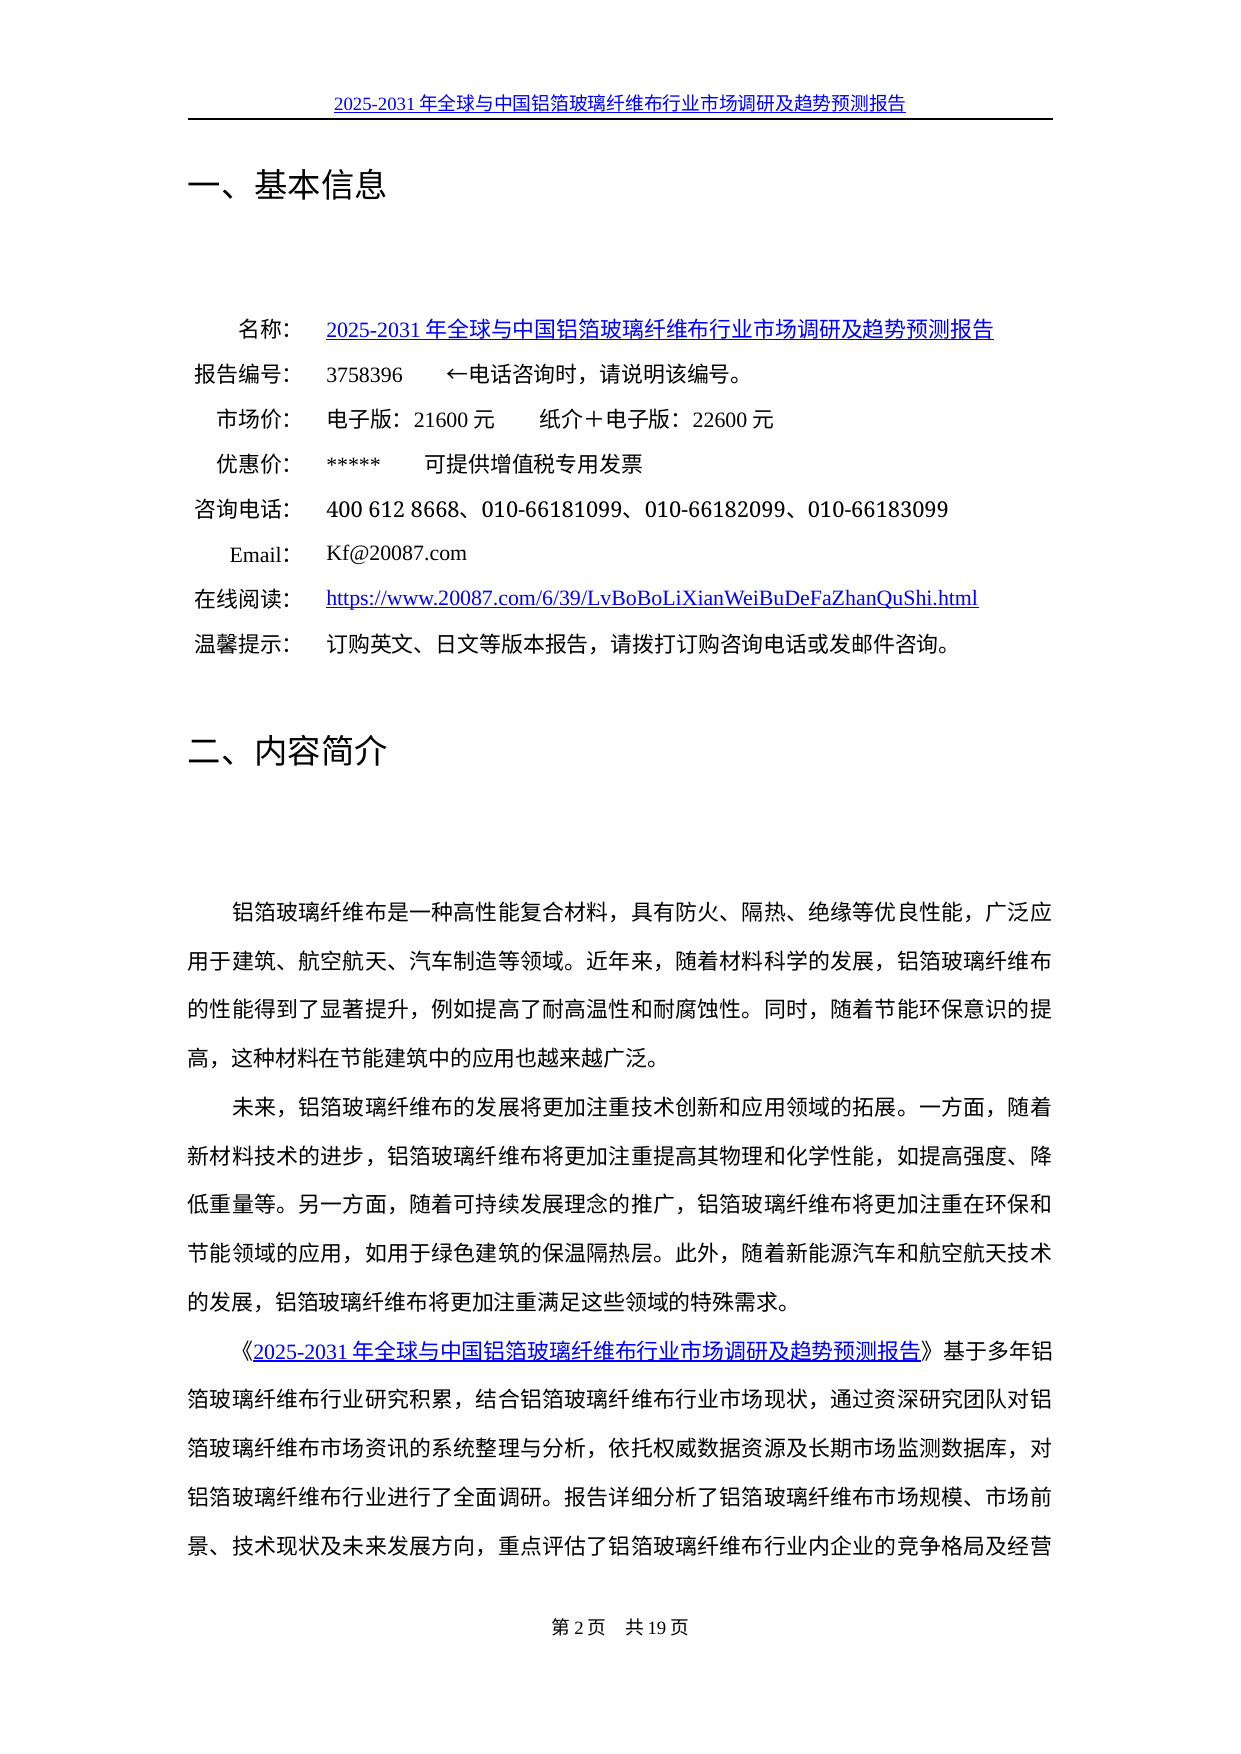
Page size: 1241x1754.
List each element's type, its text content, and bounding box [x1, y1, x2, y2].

table_cell 咨询电话： [167, 492, 315, 537]
table_cell 市场价： [167, 402, 315, 447]
table_cell Kf@20087.com [315, 537, 1073, 582]
table_cell 订购英文、日文等版本报告，请拨打订购咨询电话或发邮件咨询。 [315, 627, 1073, 672]
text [187, 894, 1053, 1561]
table_cell Email： [167, 537, 315, 582]
title 二、内容简介 [187, 717, 1053, 782]
table_cell 优惠价： [167, 447, 315, 492]
title 一、基本信息 [187, 150, 1053, 215]
table_cell 温馨提示： [167, 627, 315, 672]
table_cell [315, 582, 1073, 627]
table_header 名称： [167, 312, 315, 357]
table_cell 电子版：21600 元 纸介＋电子版：22600 元 [315, 402, 1073, 447]
table_cell 400 612 8668、010-66181099、010-66182099、010-66183099 [315, 492, 1073, 537]
table_cell ***** 可提供增值税专用发票 [315, 447, 1073, 492]
table_header 2025-2031年全球与中国铝箔玻璃纤维布行业市场调研及趋势预测报告 [315, 312, 1073, 357]
table_cell 报告编号： [167, 357, 315, 402]
table_cell 3758396 ←电话咨询时，请说明该编号。 [315, 357, 1073, 402]
table_cell 在线阅读： [167, 582, 315, 627]
